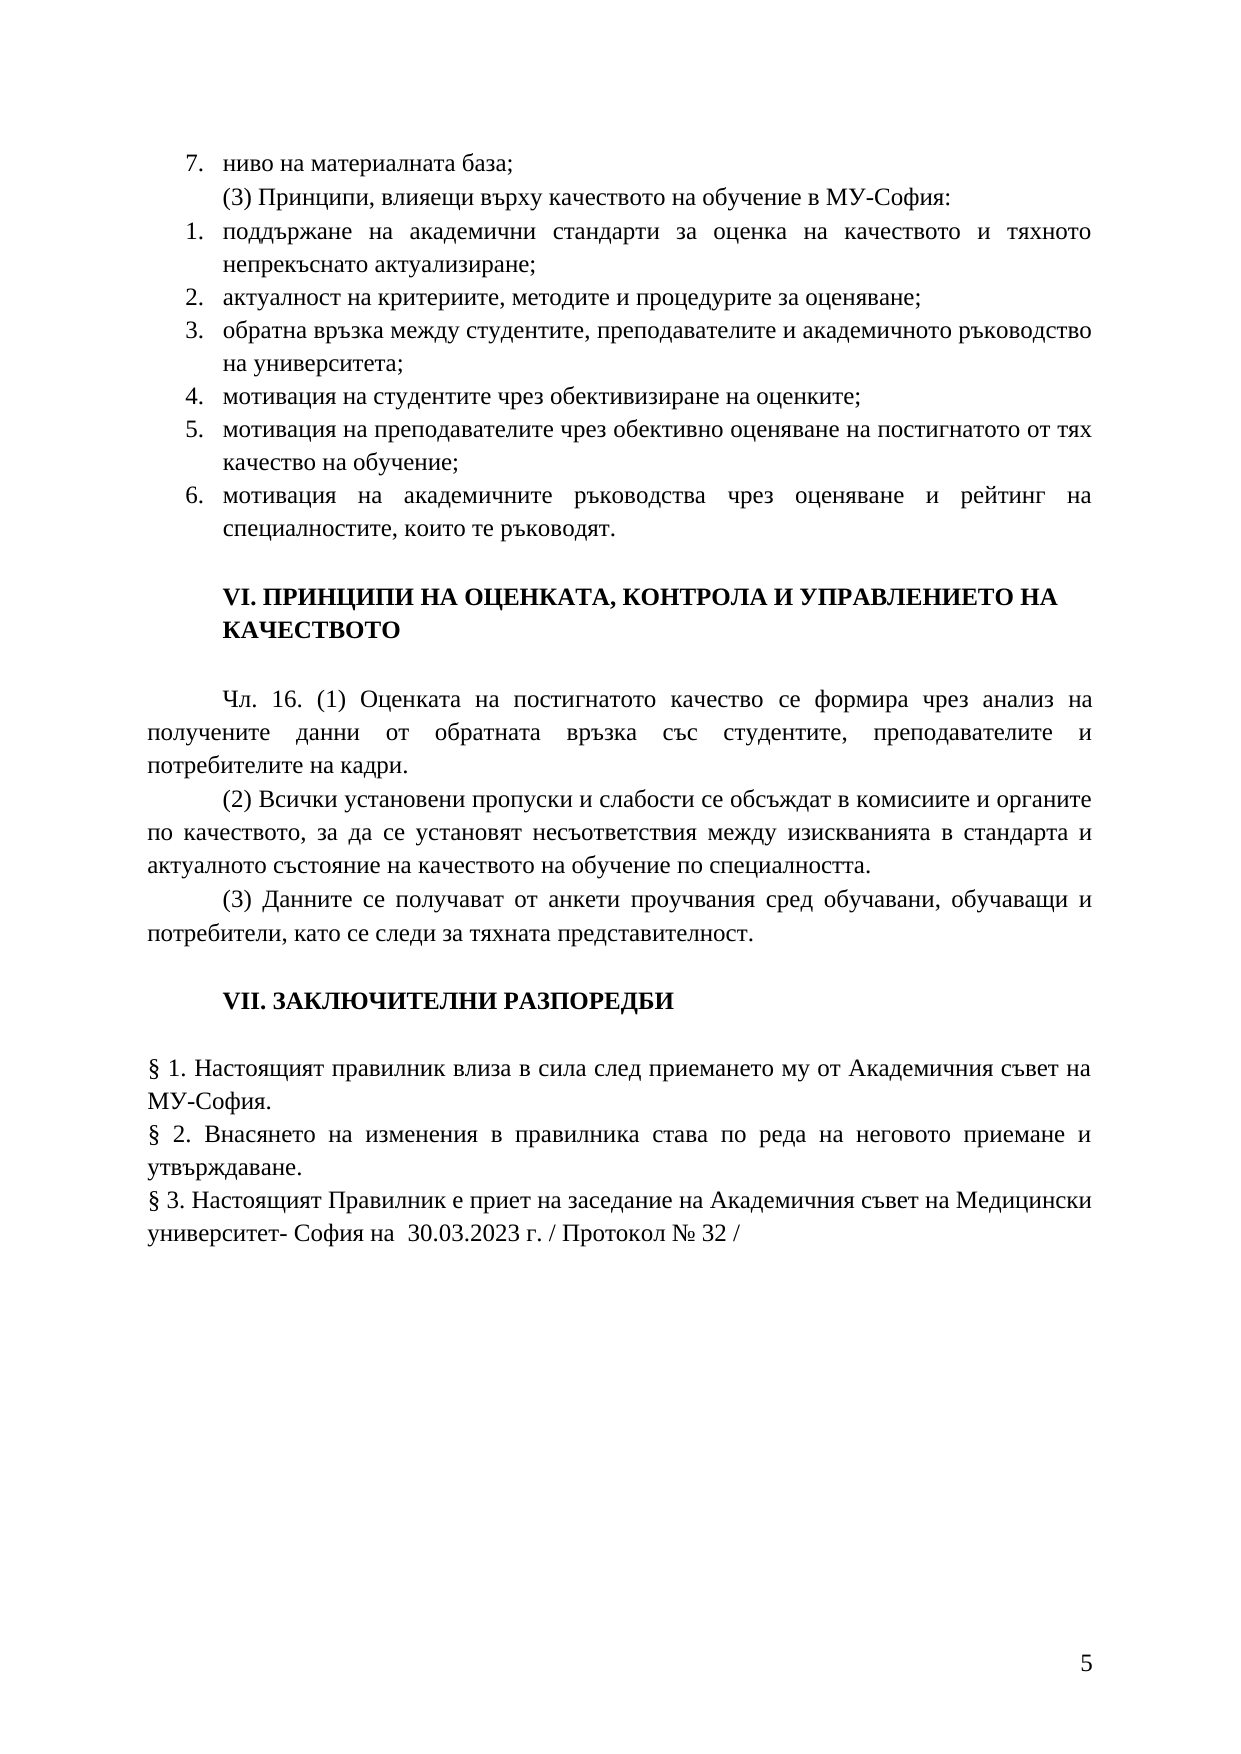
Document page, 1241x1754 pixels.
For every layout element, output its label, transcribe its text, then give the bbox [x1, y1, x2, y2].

list мотивация на студентите чрез обективизиране на оценките; [185, 381, 1093, 410]
subtitle VІІ. ЗАКЛЮЧИТЕЛНИ РАЗПОРЕДБИ [222, 986, 1093, 1015]
list обратна връзка между студентите, преподавателите и академичното ръководство на университета; [185, 315, 1093, 377]
list мотивация на академичните ръководства чрез оценяване и рейтинг на специалностите, които те ръководят. [185, 481, 1093, 542]
subtitle VI. ПРИНЦИПИ НА ОЦЕНКАТА, КОНТРОЛА И УПРАВЛЕНИЕТО НА КАЧЕСТВОТО [222, 582, 1093, 644]
list поддържане на академични стандарти за оценка на качеството и тяхното непрекъснато актуализиране; [185, 216, 1093, 278]
text (3) Принципи, влияещи върху качеството на обучение в МУ-София: [147, 182, 1093, 211]
list ниво на материалната база; [185, 148, 1093, 176]
text Чл. 16. (1) Оценката на постигнатото качество се формира чрез анализ на получените данни от обратната връзка със студентите, преподавателите и потребителите на кадри. [147, 684, 1093, 778]
text § 1. Настоящият правилник влиза в сила след приемането му от Академичния съвет на МУ-София. § 2. Внасянето на изменения в правилника става по реда на неговото приемане и утвърждаване. § 3. Настоящият Правилник е приет на заседание на Академичния съвет на Медицински университет- София на 30.03.2023 г. / Протокол № 32 / [147, 1020, 1093, 1247]
text (2) Всички установени пропуски и слабости се обсъждат в комисиите и органите по качеството, за да се установят несъответствия между изискванията в стандарта и актуалното състояние на качеството на обучение по специалността. [147, 784, 1093, 879]
text (3) Данните се получават от анкети проучвания сред обучавани, обучаващи и потребители, като се следи за тяхната представителност. [147, 884, 1093, 946]
list мотивация на преподавателите чрез обективно оценяване на постигнатото от тях качество на обучение; [185, 414, 1093, 476]
list актуалност на критериите, методите и процедурите за оценяване; [185, 282, 1093, 311]
